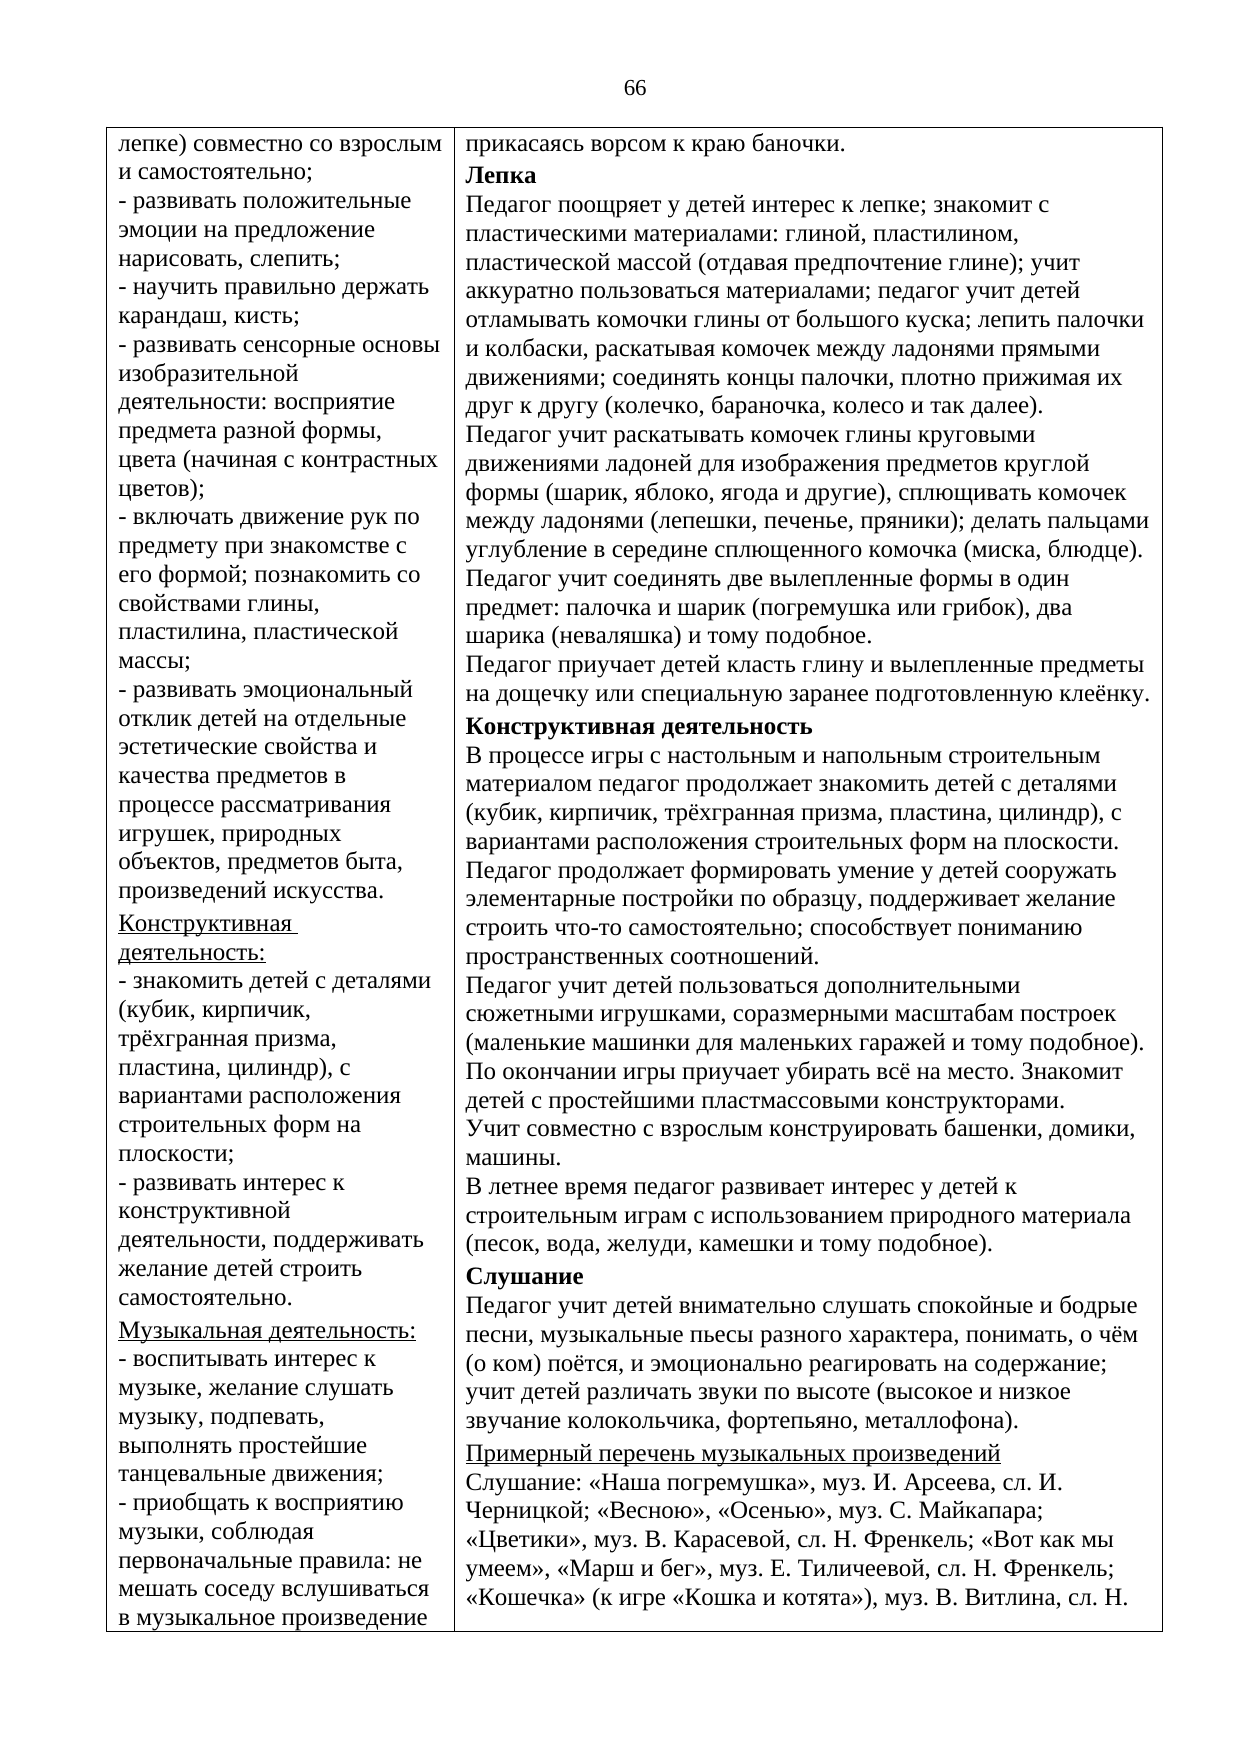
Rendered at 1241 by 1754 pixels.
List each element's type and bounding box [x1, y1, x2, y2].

table_cell [107, 128, 454, 1631]
table_cell [455, 128, 1162, 1631]
